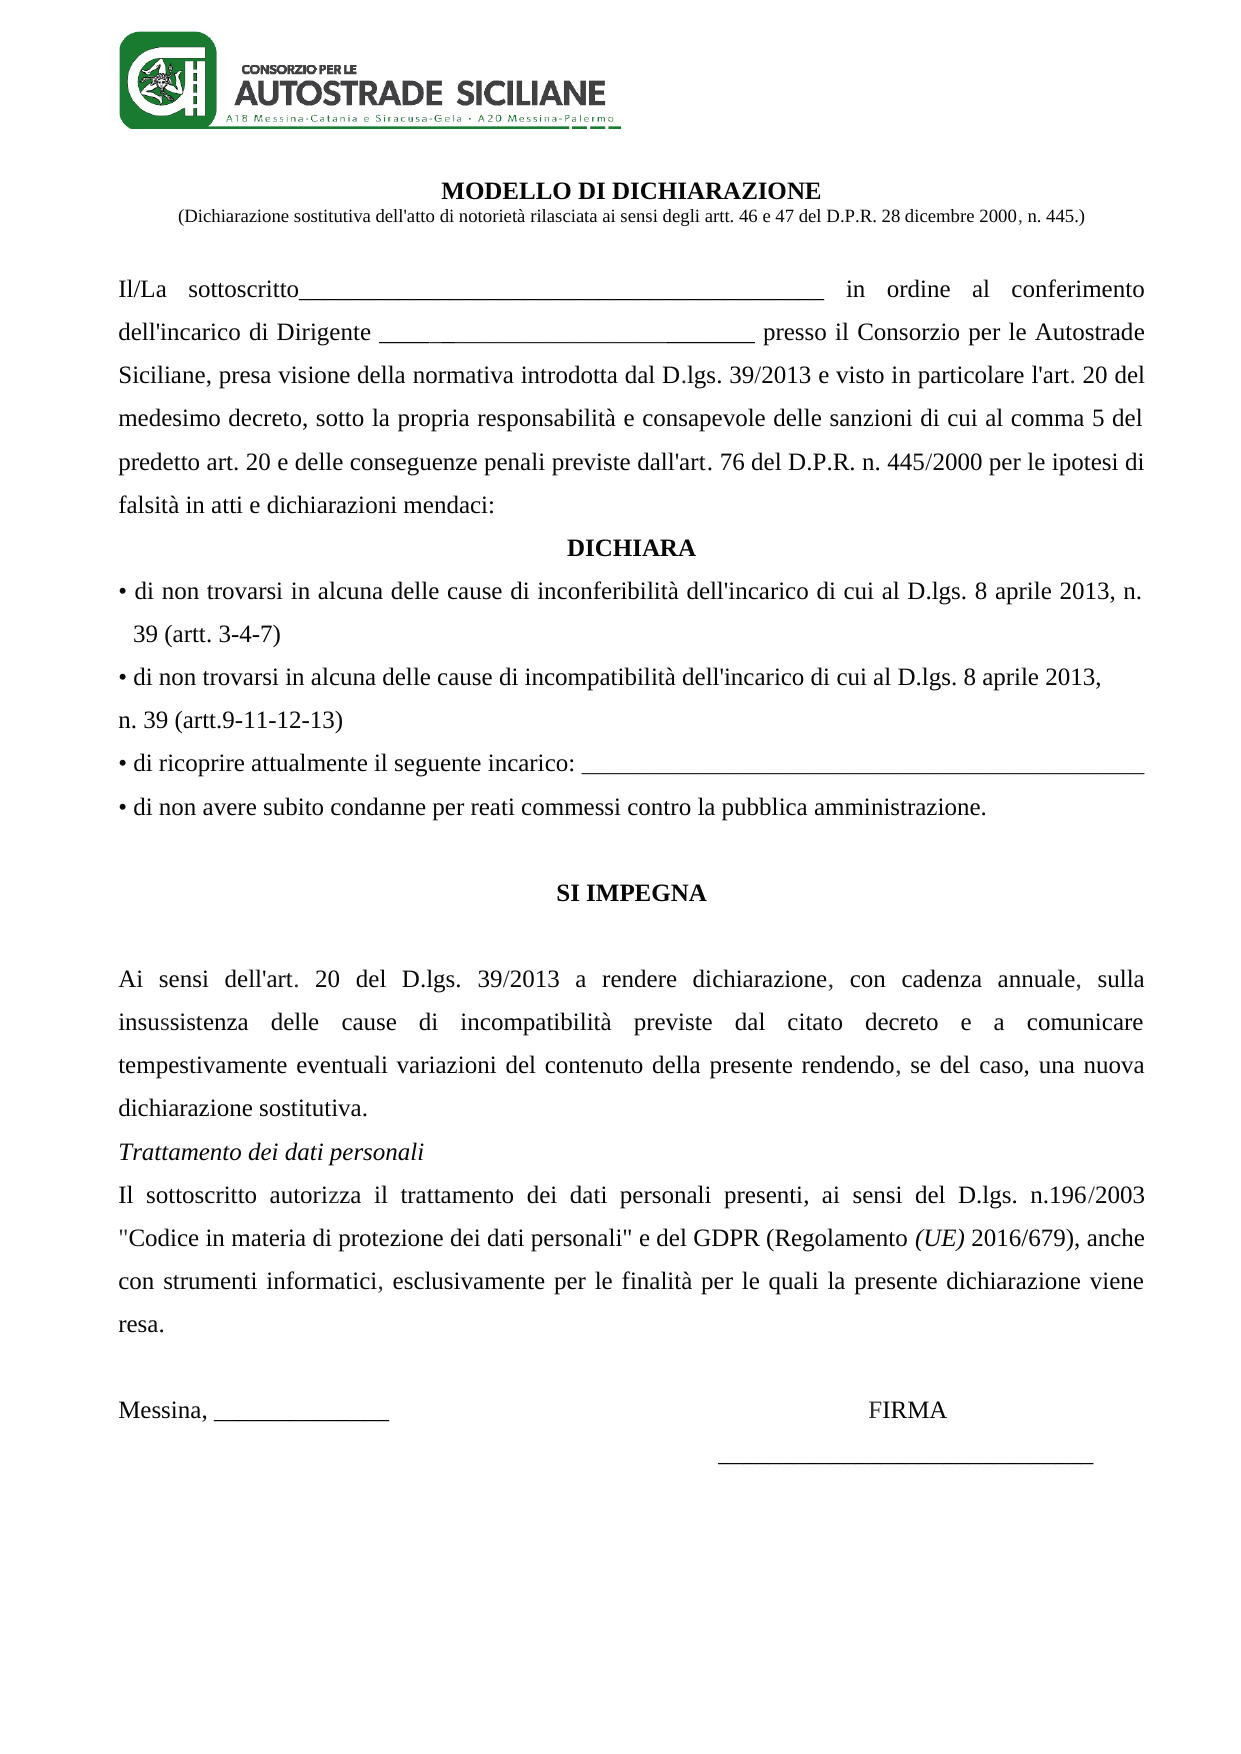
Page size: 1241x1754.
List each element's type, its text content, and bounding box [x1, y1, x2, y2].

text Messina, ______________ FIRMA [118, 1395, 1145, 1424]
text Trattamento dei dati personali [118, 1137, 1145, 1165]
text • di non avere subito condanne per reati commessi contro la pubblica amministrazione. [118, 792, 1145, 820]
text Ai sensi dell'art. 20 del D.lgs. 39/2013 a rendere dichiarazione, con cadenza annuale, sulla insussistenza delle cause di incompatibilità previste dal citato decreto e a comunicare tempestivamente eventuali variazioni del contenuto della presente rendendo, se del caso, una nuova dichiarazione sostitutiva. [118, 964, 1145, 1122]
text SI IMPEGNA [118, 878, 1145, 907]
picture [118, 31, 621, 129]
text Il sottoscritto autorizza il trattamento dei dati personali presenti, ai sensi del D.lgs. n.196/2003 "Codice in materia di protezione dei dati personali" e del GDPR (Regolamento (UE) 2016/679), anche con strumenti informatici, esclusivamente per le finalità per le quali la presente dichiarazione viene resa. [118, 1180, 1145, 1338]
text • di non trovarsi in alcuna delle cause di inconferibilità dell'incarico di cui al D.lgs. 8 aprile 2013, n. 39 (artt. 3-4-7) [118, 576, 1145, 648]
text n. 39 (artt.9-11-12-13) [118, 705, 1145, 734]
text • di non trovarsi in alcuna delle cause di incompatibilità dell'incarico di cui al D.lgs. 8 aprile 2013, [118, 662, 1145, 691]
text MODELLO DI DICHIARAZIONE [118, 176, 1145, 204]
text • di ricoprire attualmente il seguente incarico: _____________________________________________ [118, 748, 1145, 777]
text (Dichiarazione sostitutiva dell'atto di notorietà rilasciata ai sensi degli artt. 46 e 47 del D.P.R. 28 dicembre 2000, n. 445.) [118, 204, 1145, 226]
text Il/La sottoscritto__________________________________________ in ordine al conferimento dell'incarico di Dirigente ______________________________ presso il Consorzio per le Autostrade Siciliane, presa visione della normativa introdotta dal D.lgs. 39/2013 e visto in particolare l'art. 20 del medesimo decreto, sotto la propria responsabilità e consapevole delle sanzioni di cui al comma 5 del predetto art. 20 e delle conseguenze penali previste dall'art. 76 del D.P.R. n. 445/2000 per le ipotesi di falsità in atti e dichiarazioni mendaci: [118, 274, 1145, 518]
text ______________________________ [118, 1438, 1145, 1467]
text DICHIARA [118, 533, 1145, 562]
